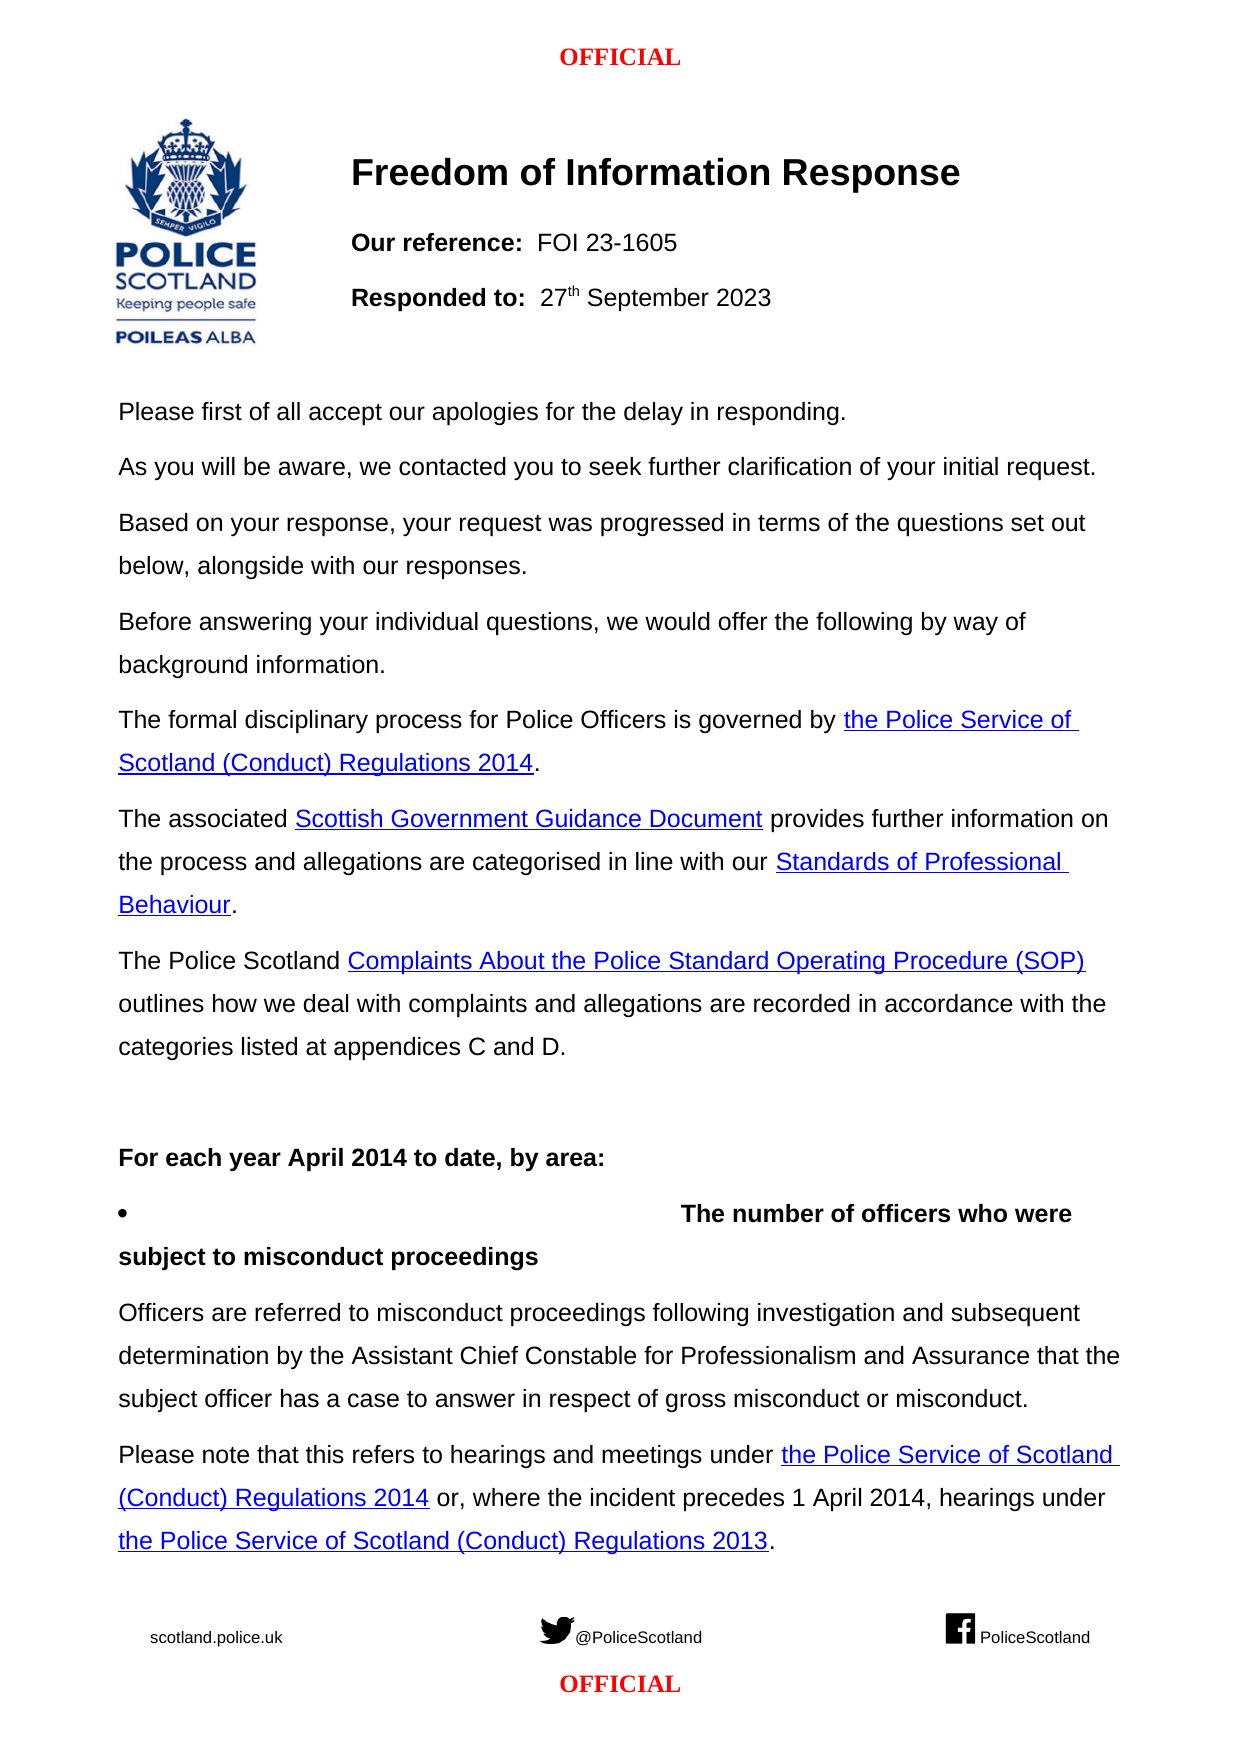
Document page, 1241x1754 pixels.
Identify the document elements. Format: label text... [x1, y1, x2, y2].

text The associated Scottish Government Guidance Document provides further information on the process and allegations are categorised in line with our Standards of Professional Behaviour. [118, 804, 1122, 919]
table_header [103, 118, 339, 384]
text As you will be aware, we contacted you to seek further clarification of your initial request. [118, 452, 1122, 481]
text Based on your response, your request was progressed in terms of the questions set out below, alongside with our responses. [118, 508, 1122, 579]
list The number of officers who were subject to misconduct proceedings [118, 1199, 1122, 1271]
picture [538, 1617, 575, 1644]
picture [114, 118, 257, 347]
text Please first of all accept our apologies for the delay in responding. [118, 396, 1122, 425]
text Please note that this refers to hearings and meetings under the Police Service of Scotland (Conduct) Regulations 2014 or, where the incident precedes 1 April 2014, hearings under the Police Service of Scotland (Conduct) Regulations 2013. [118, 1440, 1122, 1555]
table_header Freedom of Information Response Our reference: FOI 23-1605 Responded to: 27th September 2023 [340, 118, 1121, 384]
text Officers are referred to misconduct proceedings following investigation and subsequent determination by the Assistant Chief Constable for Professionalism and Assurance that the subject officer has a case to answer in respect of gross misconduct or misconduct. [118, 1298, 1122, 1413]
picture [945, 1613, 976, 1644]
text The Police Scotland Complaints About the Police Standard Operating Procedure (SOP) outlines how we deal with complaints and allegations are recorded in accordance with the categories listed at appendices C and D. [118, 946, 1122, 1061]
text For each year April 2014 to date, by area: [118, 1143, 1122, 1172]
text The formal disciplinary process for Police Officers is governed by the Police Service of Scotland (Conduct) Regulations 2014. [118, 705, 1122, 777]
text Before answering your individual questions, we would offer the following by way of background information. [118, 606, 1122, 678]
